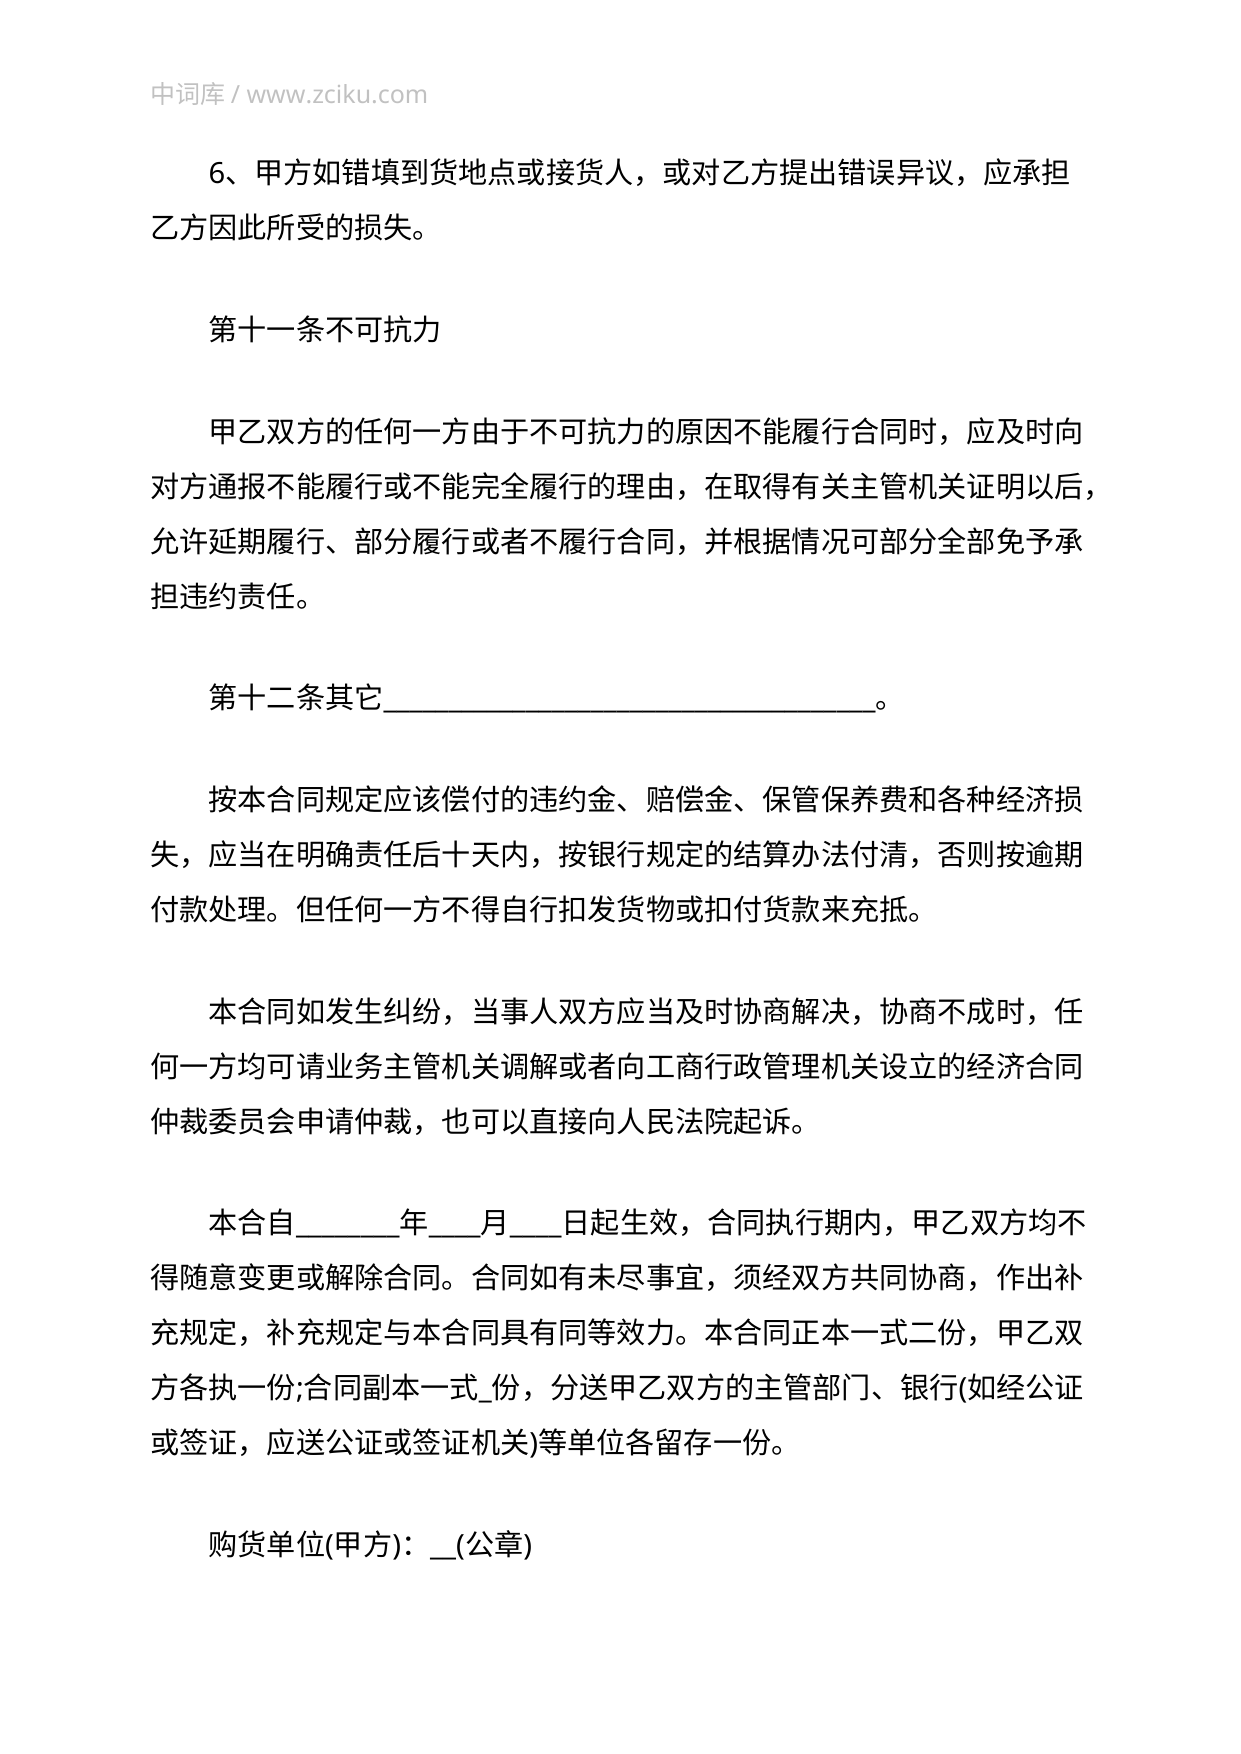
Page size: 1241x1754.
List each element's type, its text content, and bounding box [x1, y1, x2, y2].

text 第十二条其它______________________________________。 [150, 675, 1090, 717]
text 6、甲方如错填到货地点或接货人，或对乙方提出错误异议，应承担乙方因此所受的损失。 [150, 150, 1090, 247]
text 购货单位(甲方)：__(公章) [150, 1522, 1090, 1564]
text 甲乙双方的任何一方由于不可抗力的原因不能履行合同时，应及时向对方通报不能履行或不能完全履行的理由，在取得有关主管机关证明以后，允许延期履行、部分履行或者不履行合同，并根据情况可部分全部免予承担违约责任。 [150, 408, 1090, 616]
text 第十一条不可抗力 [150, 307, 1090, 349]
text 本合同如发生纠纷，当事人双方应当及时协商解决，协商不成时，任何一方均可请业务主管机关调解或者向工商行政管理机关设立的经济合同仲裁委员会申请仲裁，也可以直接向人民法院起诉。 [150, 988, 1090, 1141]
text 本合自________年____月____日起生效，合同执行期内，甲乙双方均不得随意变更或解除合同。合同如有未尽事宜，须经双方共同协商，作出补充规定，补充规定与本合同具有同等效力。本合同正本一式二份，甲乙双方各执一份;合同副本一式_份，分送甲乙双方的主管部门、银行(如经公证或签证，应送公证或签证机关)等单位各留存一份。 [150, 1200, 1090, 1462]
text 按本合同规定应该偿付的违约金、赔偿金、保管保养费和各种经济损失，应当在明确责任后十天内，按银行规定的结算办法付清，否则按逾期付款处理。但任何一方不得自行扣发货物或扣付货款来充抵。 [150, 777, 1090, 929]
